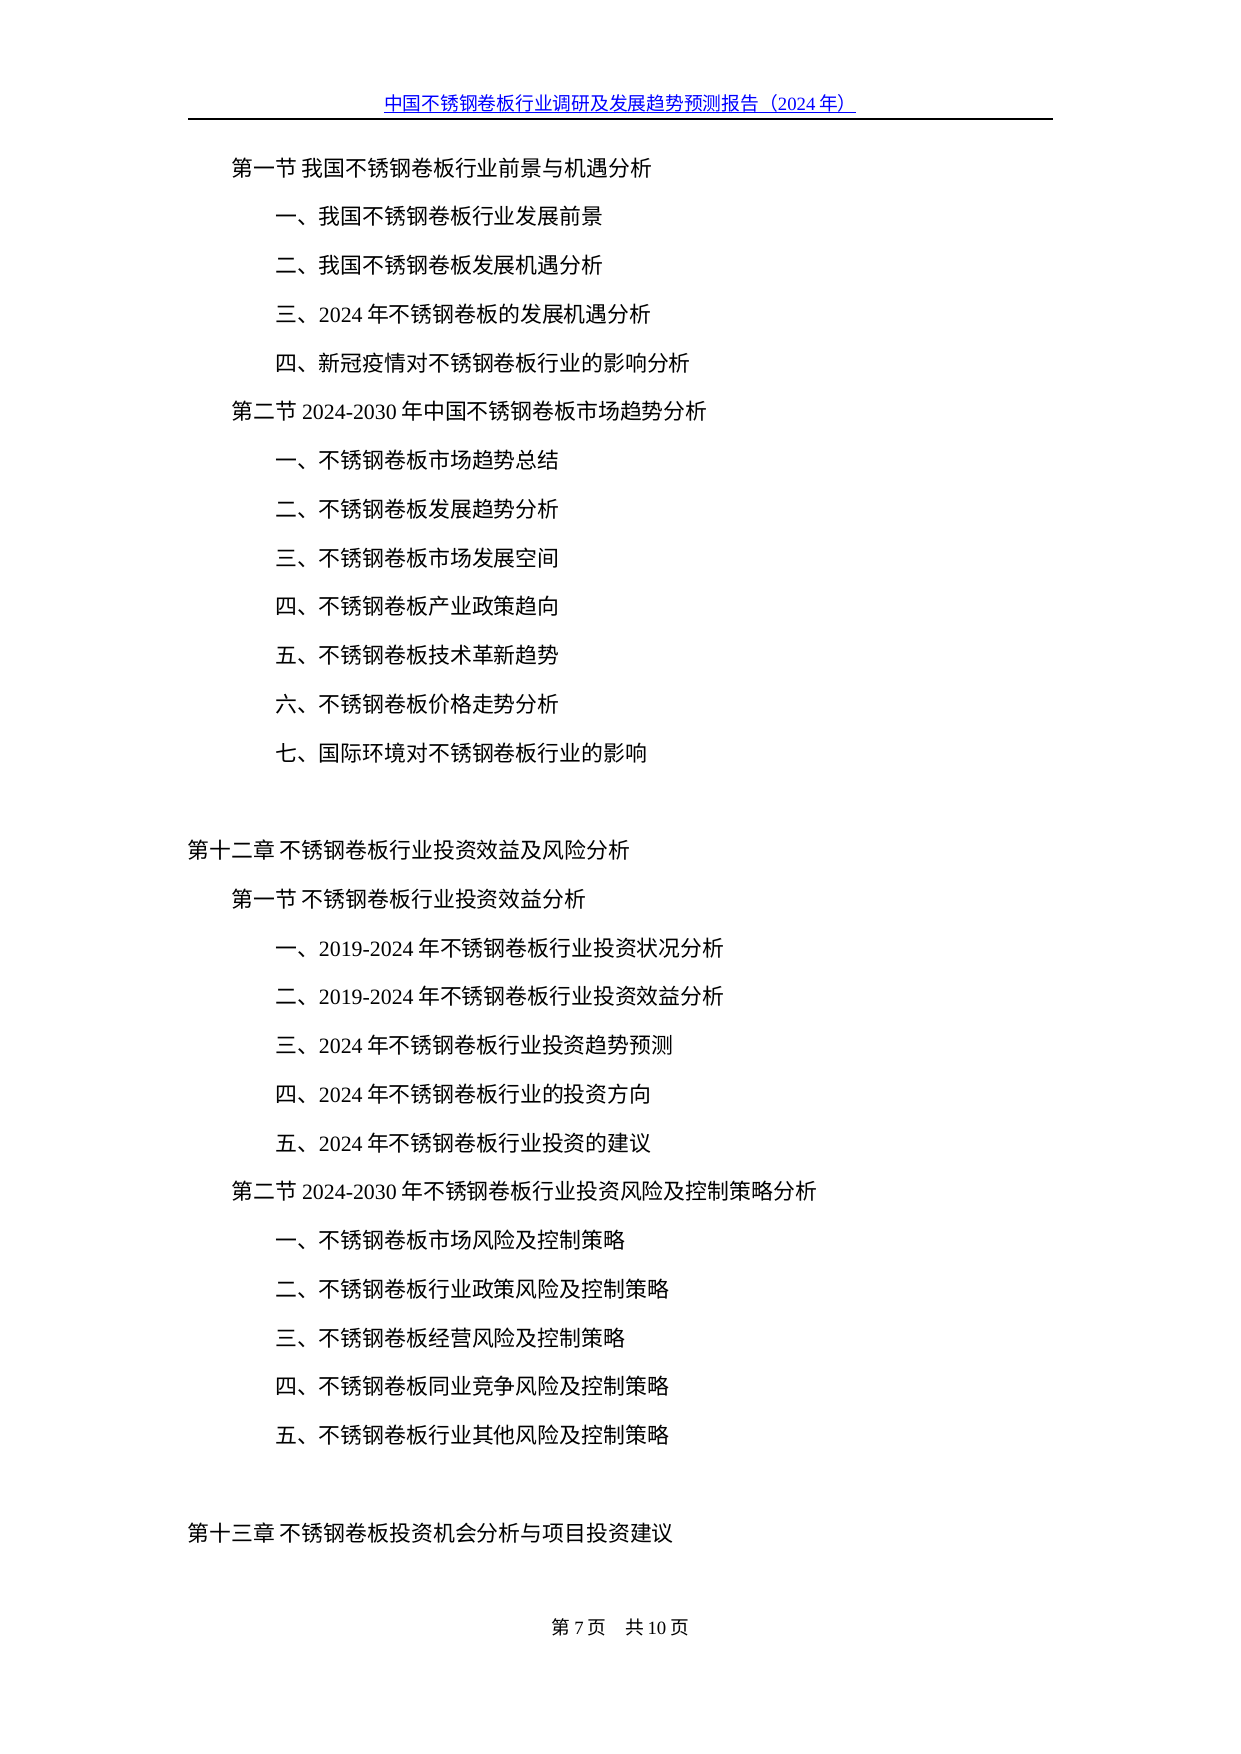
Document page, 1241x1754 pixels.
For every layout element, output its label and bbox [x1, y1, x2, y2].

text [187, 150, 1053, 1548]
